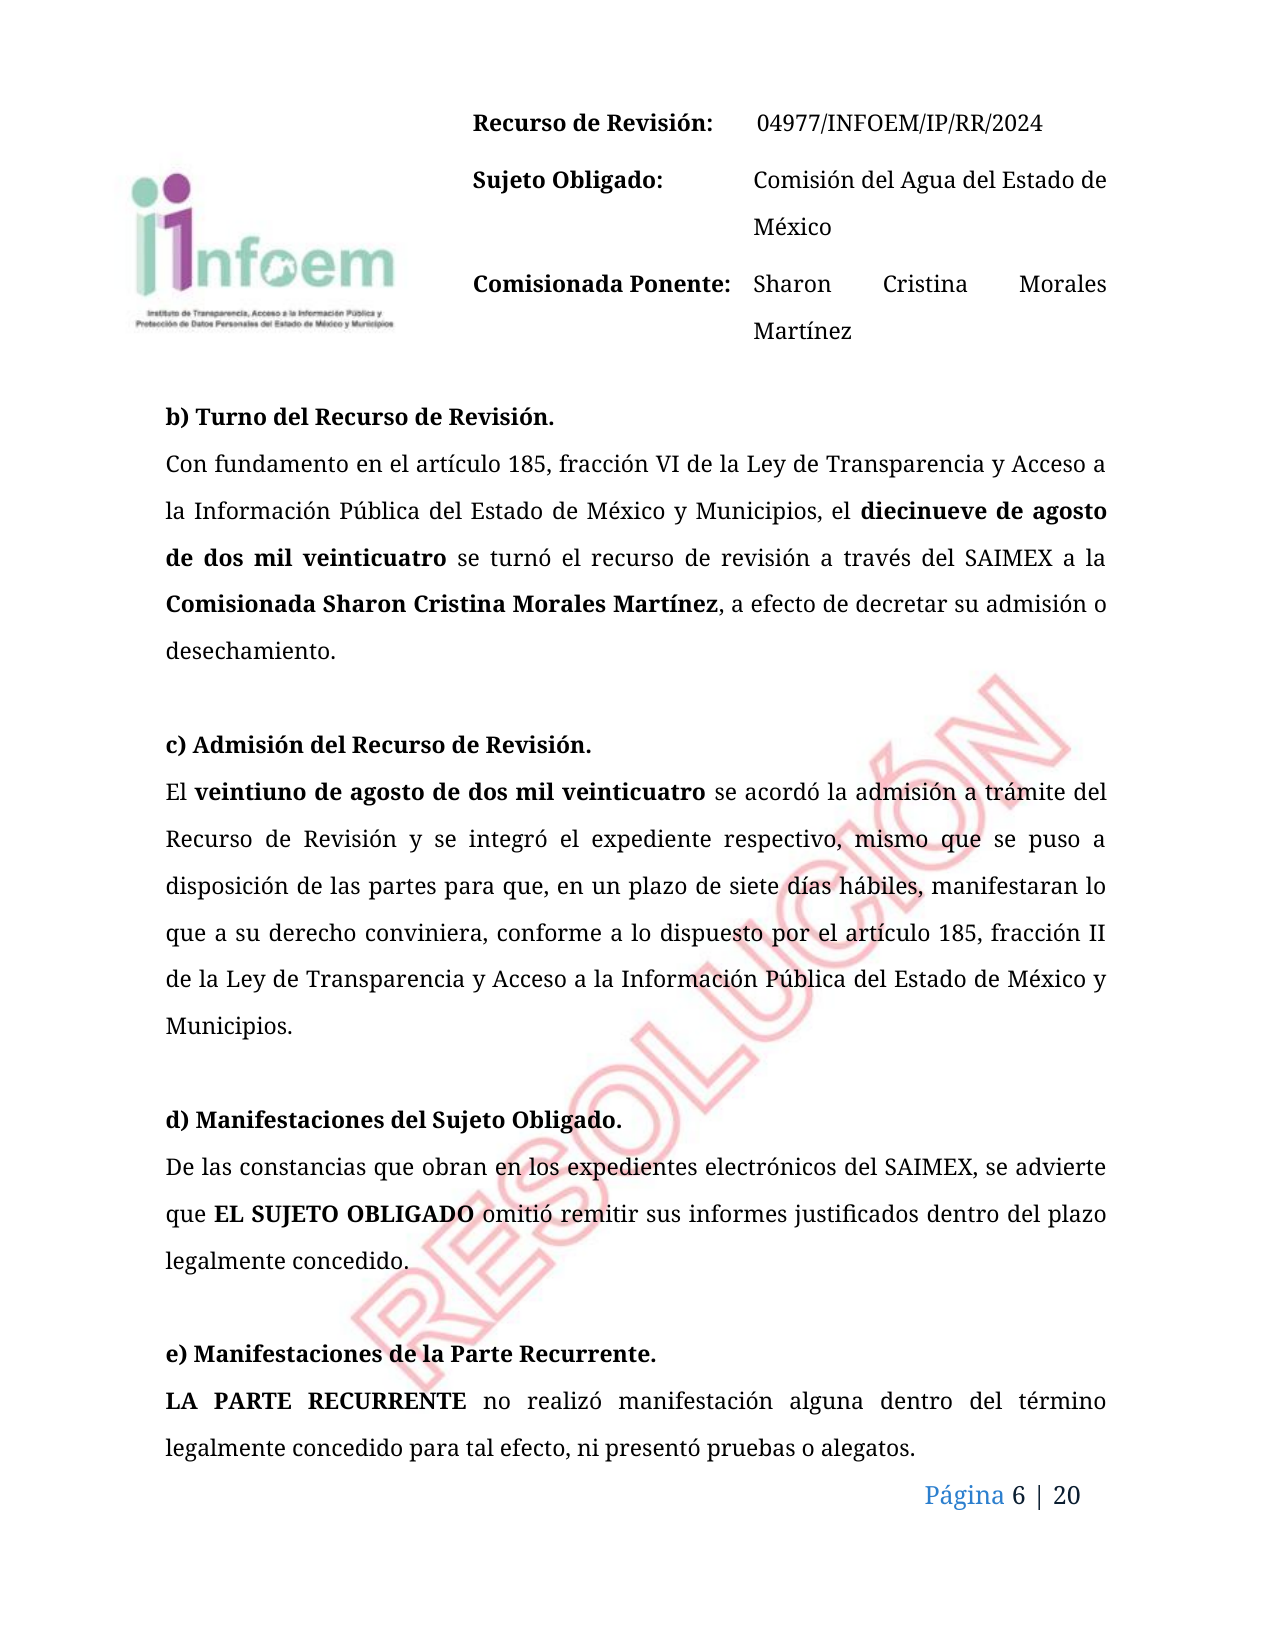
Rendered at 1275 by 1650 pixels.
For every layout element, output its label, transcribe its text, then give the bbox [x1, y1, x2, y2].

text LA PARTE RECURRENTE no realizó manifestación alguna dentro del término legalmente concedido para tal efecto, ni presentó pruebas o alegatos. [165, 1385, 1107, 1463]
subtitle d) Manifestaciones del Sujeto Obligado. [165, 1104, 1107, 1135]
subtitle e) Manifestaciones de la Parte Recurrente. [165, 1338, 1107, 1370]
subtitle c) Admisión del Recurso de Revisión. [165, 729, 1107, 760]
picture [2, 108, 1275, 1650]
text El veintiuno de agosto de dos mil veinticuatro se acordó la admisión a trámite del Recurso de Revisión y se integró el expediente respectivo, mismo que se puso a disposición de las partes para que, en un plazo de siete días hábiles, manifestaran lo que a su derecho conviniera, conforme a lo dispuesto por el artículo 185, fracción II de la Ley de Transparencia y Acceso a la Información Pública del Estado de México y Municipios. [165, 776, 1107, 1042]
text Con fundamento en el artículo 185, fracción VI de la Ley de Transparencia y Acceso a la Información Pública del Estado de México y Municipios, el diecinueve de agosto de dos mil veinticuatro se turnó el recurso de revisión a través del SAIMEX a la Comisionada Sharon Cristina Morales Martínez, a efecto de decretar su admisión o desechamiento. [165, 448, 1107, 667]
text De las constancias que obran en los expedientes electrónicos del SAIMEX, se advierte que EL SUJETO OBLIGADO omitió remitir sus informes justificados dentro del plazo legalmente concedido. [165, 1151, 1107, 1276]
subtitle b) Turno del Recurso de Revisión. [165, 401, 1107, 432]
